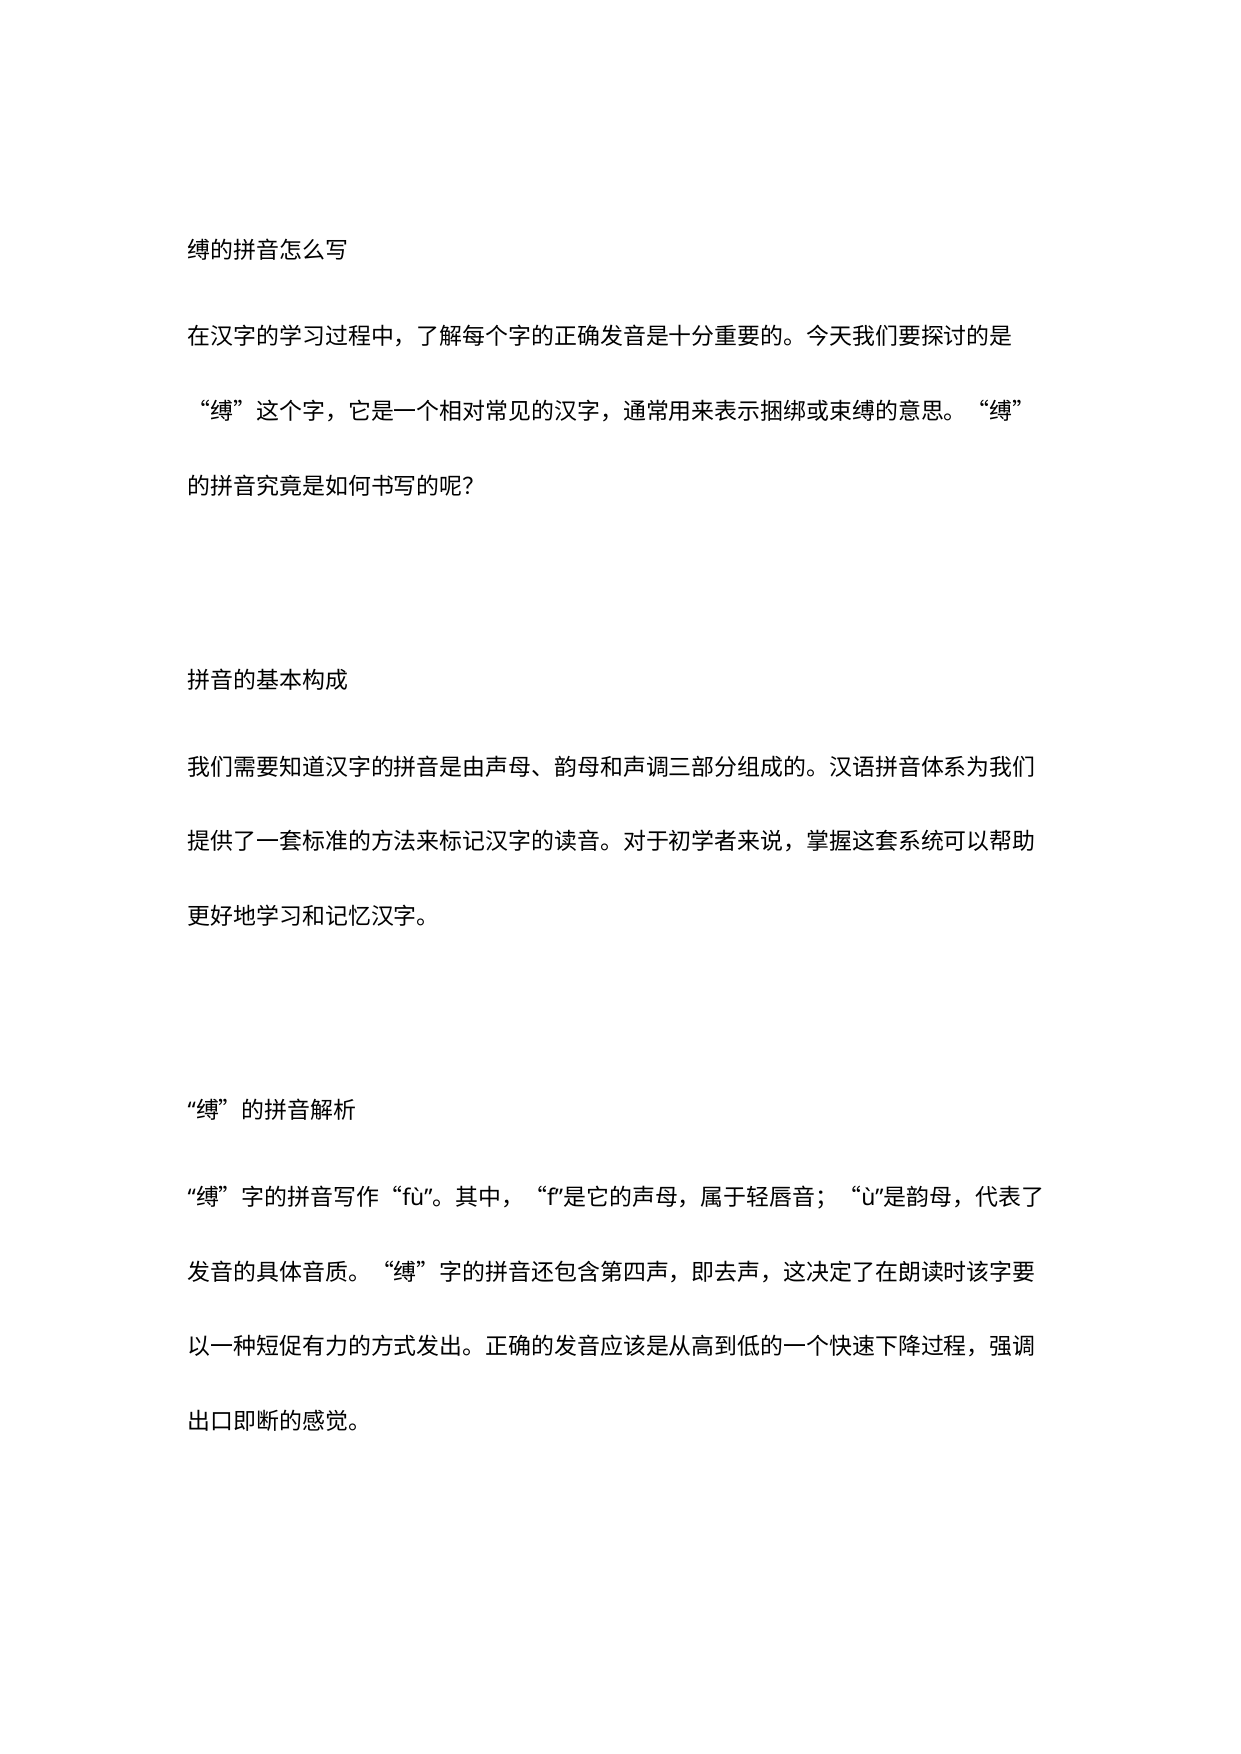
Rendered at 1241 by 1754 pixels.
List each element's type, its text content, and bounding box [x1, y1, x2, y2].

text 缚的拼音怎么写 [187, 216, 1053, 281]
text 拼音的基本构成 [187, 646, 1053, 711]
text “缚”字的拼音写作“fù”。其中，“f”是它的声母，属于轻唇音；“ù”是韵母，代表了发音的具体音质。“缚”字的拼音还包含第四声，即去声，这决定了在朗读时该字要以一种短促有力的方式发出。正确的发音应该是从高到低的一个快速下降过程，强调出口即断的感觉。 [187, 1163, 1053, 1452]
text 我们需要知道汉字的拼音是由声母、韵母和声调三部分组成的。汉语拼音体系为我们提供了一套标准的方法来标记汉字的读音。对于初学者来说，掌握这套系统可以帮助更好地学习和记忆汉字。 [187, 733, 1053, 947]
text “缚”的拼音解析 [187, 1076, 1053, 1141]
text 在汉字的学习过程中，了解每个字的正确发音是十分重要的。今天我们要探讨的是“缚”这个字，它是一个相对常见的汉字，通常用来表示捆绑或束缚的意思。“缚”的拼音究竟是如何书写的呢？ [187, 302, 1053, 517]
